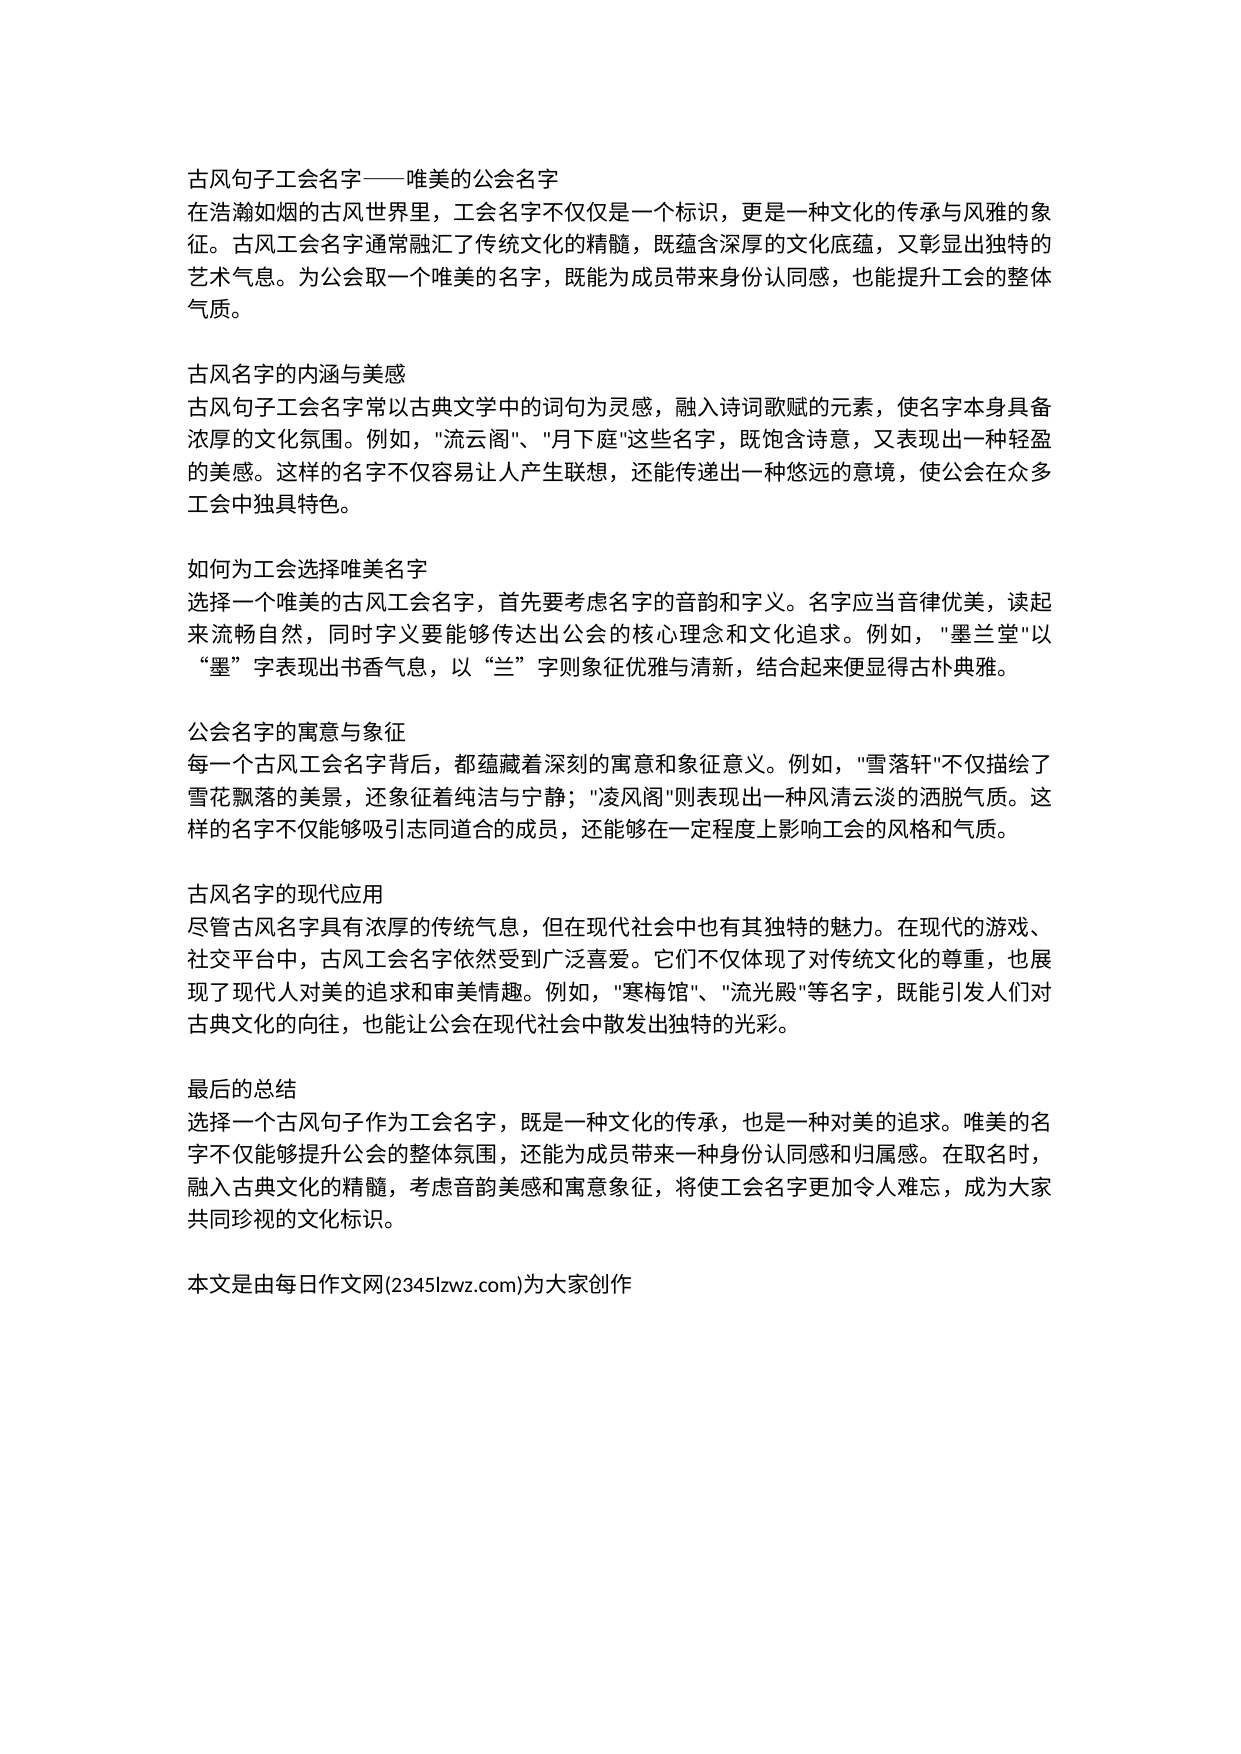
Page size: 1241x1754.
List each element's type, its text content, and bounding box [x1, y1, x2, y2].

text 选择一个唯美的古风工会名字，首先要考虑名字的音韵和字义。名字应当音律优美，读起来流畅自然，同时字义要能够传达出公会的核心理念和文化追求。例如，"墨兰堂"以“墨”字表现出书香气息，以“兰”字则象征优雅与清新，结合起来便显得古朴典雅。 [187, 584, 1053, 682]
text 古风名字的现代应用 [187, 877, 1053, 909]
text 古风名字的内涵与美感 [187, 357, 1053, 389]
text 最后的总结 [187, 1072, 1053, 1104]
text 本文是由每日作文网(2345lzwz.com)为大家创作 [187, 1267, 1053, 1299]
text 每一个古风工会名字背后，都蕴藏着深刻的寓意和象征意义。例如，"雪落轩"不仅描绘了雪花飘落的美景，还象征着纯洁与宁静；"凌风阁"则表现出一种风清云淡的洒脱气质。这样的名字不仅能够吸引志同道合的成员，还能够在一定程度上影响工会的风格和气质。 [187, 747, 1053, 844]
text 尽管古风名字具有浓厚的传统气息，但在现代社会中也有其独特的魅力。在现代的游戏、社交平台中，古风工会名字依然受到广泛喜爱。它们不仅体现了对传统文化的尊重，也展现了现代人对美的追求和审美情趣。例如，"寒梅馆"、"流光殿"等名字，既能引发人们对古典文化的向往，也能让公会在现代社会中散发出独特的光彩。 [187, 909, 1053, 1039]
text 在浩瀚如烟的古风世界里，工会名字不仅仅是一个标识，更是一种文化的传承与风雅的象征。古风工会名字通常融汇了传统文化的精髓，既蕴含深厚的文化底蕴，又彰显出独特的艺术气息。为公会取一个唯美的名字，既能为成员带来身份认同感，也能提升工会的整体气质。 [187, 194, 1053, 324]
text 古风句子工会名字常以古典文学中的词句为灵感，融入诗词歌赋的元素，使名字本身具备浓厚的文化氛围。例如，"流云阁"、"月下庭"这些名字，既饱含诗意，又表现出一种轻盈的美感。这样的名字不仅容易让人产生联想，还能传递出一种悠远的意境，使公会在众多工会中独具特色。 [187, 389, 1053, 519]
text 如何为工会选择唯美名字 [187, 552, 1053, 584]
text 公会名字的寓意与象征 [187, 714, 1053, 747]
text 选择一个古风句子作为工会名字，既是一种文化的传承，也是一种对美的追求。唯美的名字不仅能够提升公会的整体氛围，还能为成员带来一种身份认同感和归属感。在取名时，融入古典文化的精髓，考虑音韵美感和寓意象征，将使工会名字更加令人难忘，成为大家共同珍视的文化标识。 [187, 1104, 1053, 1234]
text 古风句子工会名字——唯美的公会名字 [187, 162, 1053, 194]
